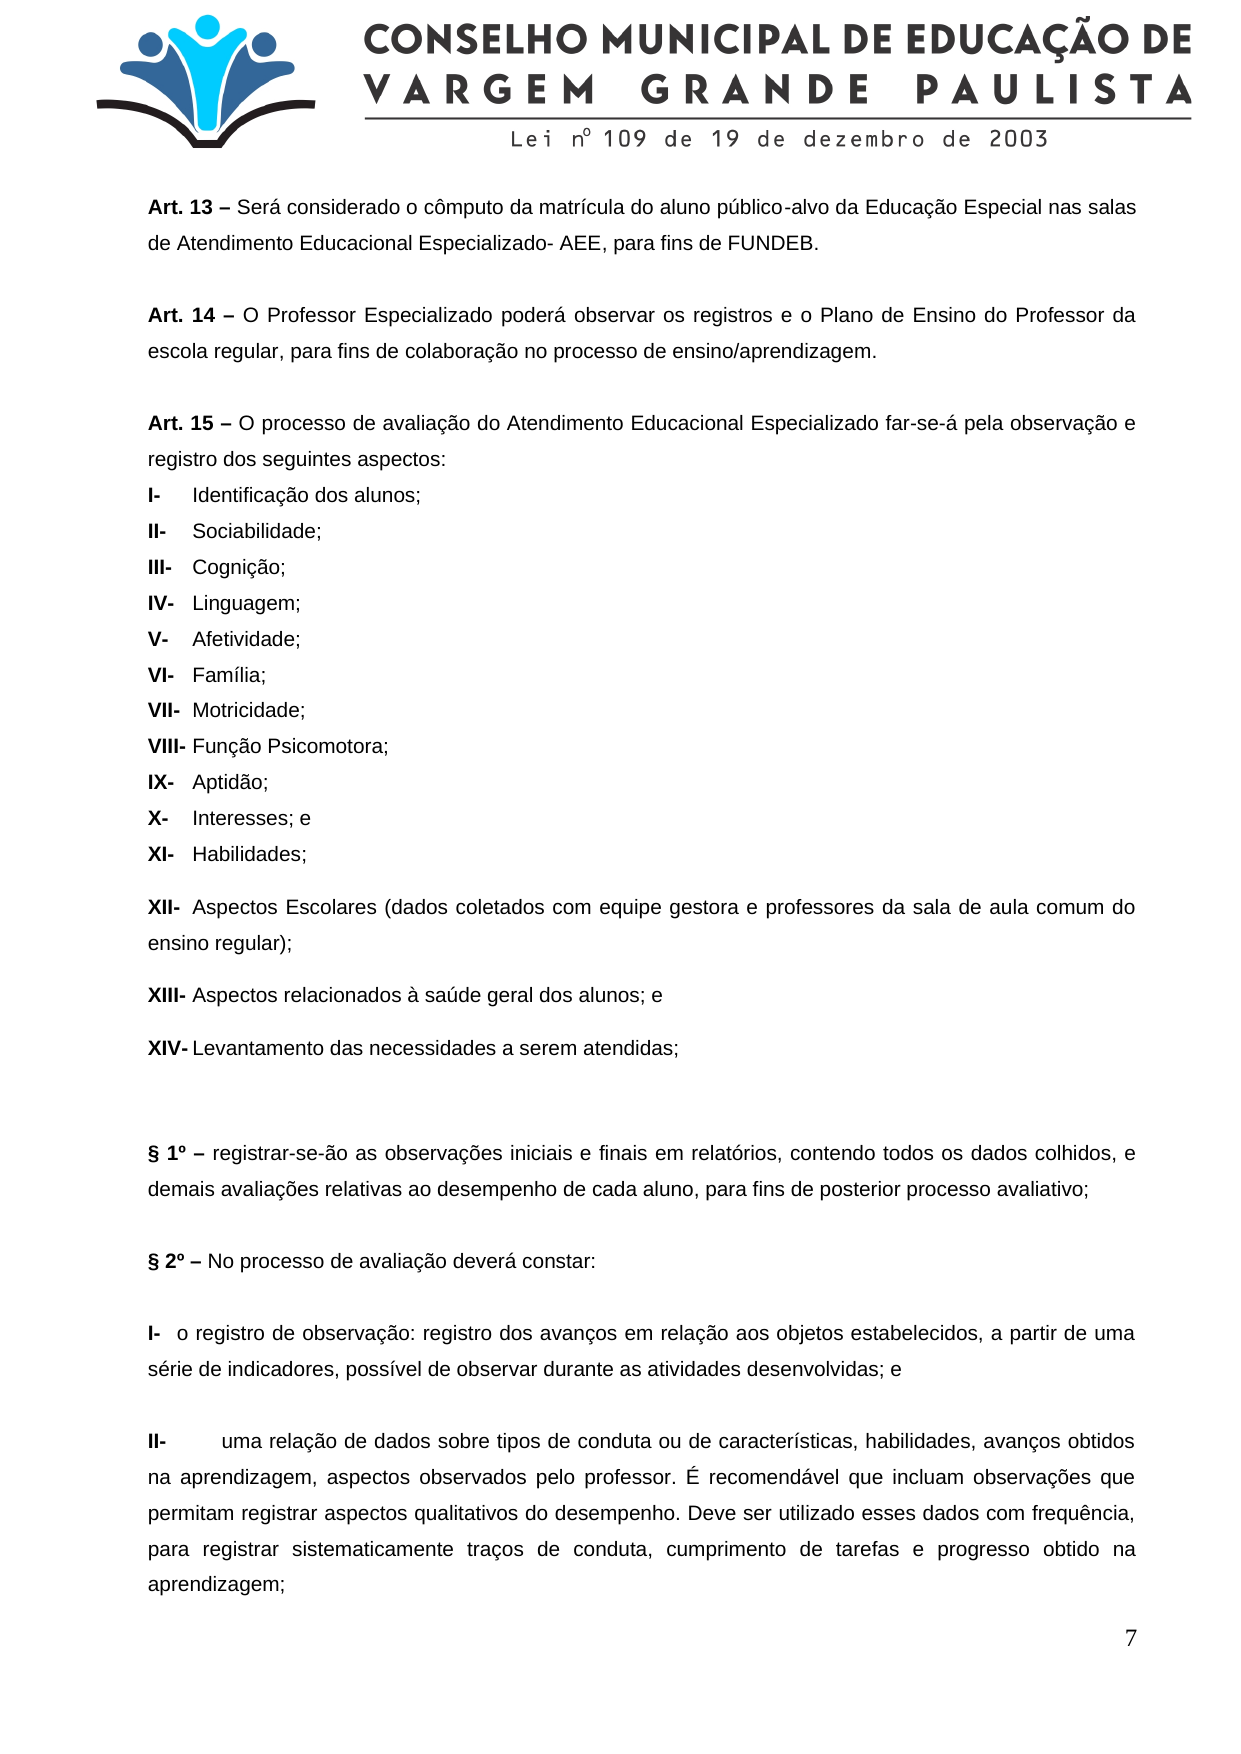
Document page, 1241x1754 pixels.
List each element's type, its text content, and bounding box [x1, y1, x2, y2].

list Função Psicomotora; [148, 734, 1137, 758]
list Aptidão; [148, 770, 1137, 794]
list Motricidade; [148, 698, 1137, 722]
text Art. 14 – O Professor Especializado poderá observar os registros e o Plano de Ensino do Professor da escola regular, para fins de colaboração no processo de ensino/aprendizagem. [148, 303, 1137, 363]
list Sociabilidade; [148, 519, 1137, 543]
list Cognição; [148, 554, 1137, 578]
list Levantamento das necessidades a serem atendidas; [148, 1036, 1137, 1060]
text § 1º – registrar-se-ão as observações iniciais e finais em relatórios, contendo todos os dados colhidos, e demais avaliações relativas ao desempenho de cada aluno, para fins de posterior processo avaliativo; [148, 1141, 1137, 1201]
list Identificação dos alunos; [148, 483, 1137, 507]
list Interesses; e [148, 806, 1137, 830]
text § 2º – No processo de avaliação deverá constar: [148, 1249, 1137, 1273]
list Afetividade; [148, 626, 1137, 650]
list Família; [148, 662, 1137, 686]
list o registro de observação: registro dos avanços em relação aos objetos estabelecidos, a partir de uma série de indicadores, possível de observar durante as atividades desenvolvidas; e [148, 1321, 1137, 1381]
list Habilidades; [148, 842, 1137, 866]
list uma relação de dados sobre tipos de conduta ou de características, habilidades, avanços obtidos na aprendizagem, aspectos observados pelo professor. É recomendável que incluam observações que permitam registrar aspectos qualitativos do desempenho. Deve ser utilizado esses dados com frequência, para registrar sistematicamente traços de conduta, cumprimento de tarefas e progresso obtido na aprendizagem; [148, 1428, 1137, 1596]
picture [96, 12, 1192, 149]
list Aspectos relacionados à saúde geral dos alunos; e [148, 983, 1137, 1007]
list Aspectos Escolares (dados coletados com equipe gestora e professores da sala de aula comum do ensino regular); [148, 895, 1137, 954]
text Art. 13 – Será considerado o cômputo da matrícula do aluno público-alvo da Educação Especial nas salas de Atendimento Educacional Especializado- AEE, para fins de FUNDEB. [148, 195, 1137, 255]
text Art. 15 – O processo de avaliação do Atendimento Educacional Especializado far-se-á pela observação e registro dos seguintes aspectos: [148, 411, 1137, 471]
list Linguagem; [148, 591, 1137, 614]
